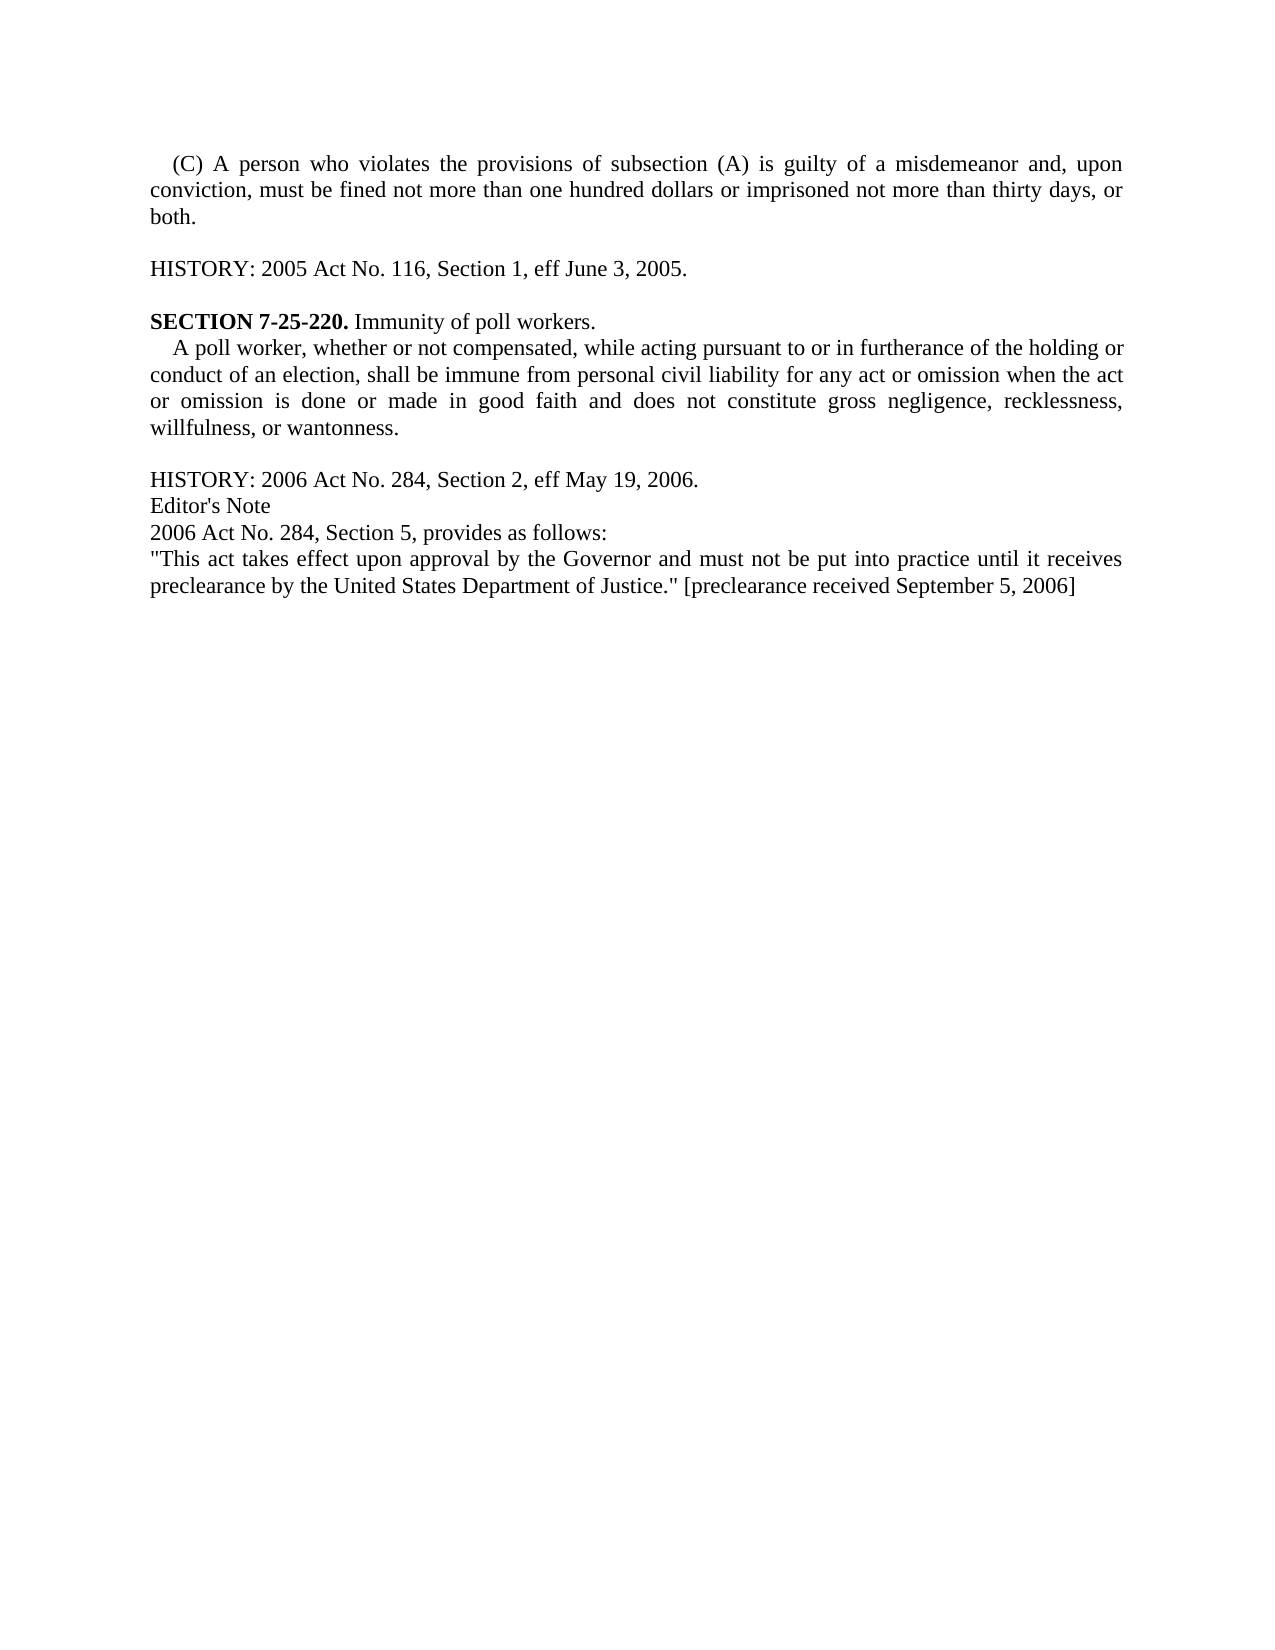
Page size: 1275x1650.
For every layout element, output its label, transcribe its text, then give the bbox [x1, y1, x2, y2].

text Editor's Note [150, 493, 1125, 519]
text HISTORY: 2005 Act No. 116, Section 1, eff June 3, 2005. [150, 255, 1125, 282]
text "This act takes effect upon approval by the Governor and must not be put into practice until it receives preclearance by the United States Department of Justice." [preclearance received September 5, 2006] [150, 545, 1125, 598]
text 2006 Act No. 284, Section 5, provides as follows: [150, 519, 1125, 545]
text A poll worker, whether or not compensated, while acting pursuant to or in furtherance of the holding or conduct of an election, shall be immune from personal civil liability for any act or omission when the act or omission is done or made in good faith and does not constitute gross negligence, recklessness, willfulness, or wantonness. [150, 334, 1125, 440]
text HISTORY: 2006 Act No. 284, Section 2, eff May 19, 2006. [150, 466, 1125, 493]
text SECTION 7-25-220. Immunity of poll workers. [150, 308, 1125, 334]
text (C) A person who violates the provisions of subsection (A) is guilty of a misdemeanor and, upon conviction, must be fined not more than one hundred dollars or imprisoned not more than thirty days, or both. [150, 150, 1125, 229]
